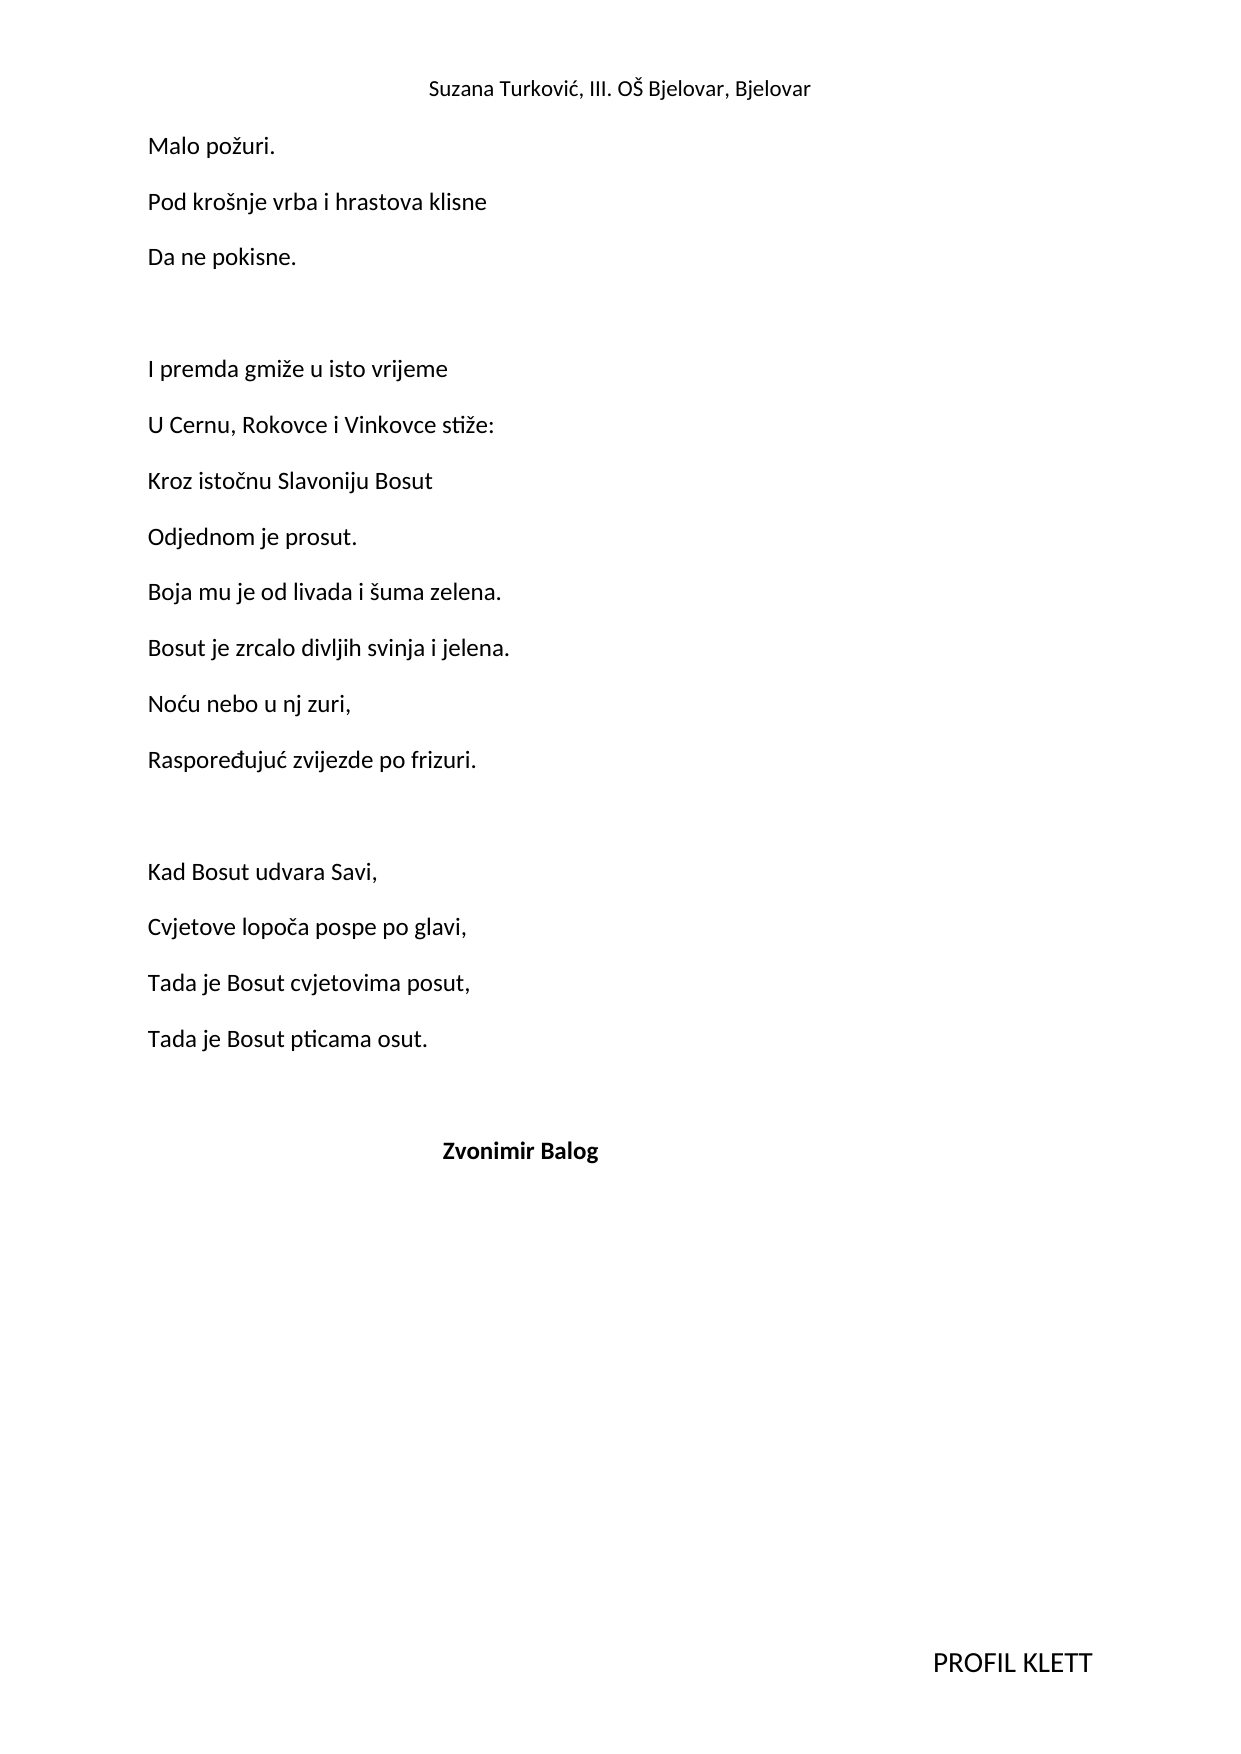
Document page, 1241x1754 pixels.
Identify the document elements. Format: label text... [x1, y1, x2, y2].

text Da ne pokisne. [148, 241, 1093, 272]
text U Cernu, Rokovce i Vinkovce stiže: [148, 409, 1093, 439]
text Bosut je zrcalo divljih svinja i jelena. [148, 632, 1093, 663]
text Cvjetove lopoča pospe po glavi, [148, 911, 1093, 942]
text Kroz istočnu Slavoniju Bosut [148, 465, 1093, 495]
text Tada je Bosut cvjetovima posut, [148, 967, 1093, 998]
text Raspoređujuć zvijezde po frizuri. [148, 744, 1093, 774]
text I premda gmiže u isto vrijeme [148, 353, 1093, 384]
text Zvonimir Balog [369, 1135, 1093, 1165]
text Tada je Bosut pticama osut. [148, 1023, 1093, 1054]
text Malo požuri. [148, 130, 1093, 160]
text Kad Bosut udvara Savi, [148, 856, 1093, 886]
text Boja mu je od livada i šuma zelena. [148, 576, 1093, 607]
text Odjednom je prosut. [148, 521, 1093, 551]
text Pod krošnje vrba i hrastova klisne [148, 186, 1093, 216]
text Noću nebo u nj zuri, [148, 688, 1093, 719]
